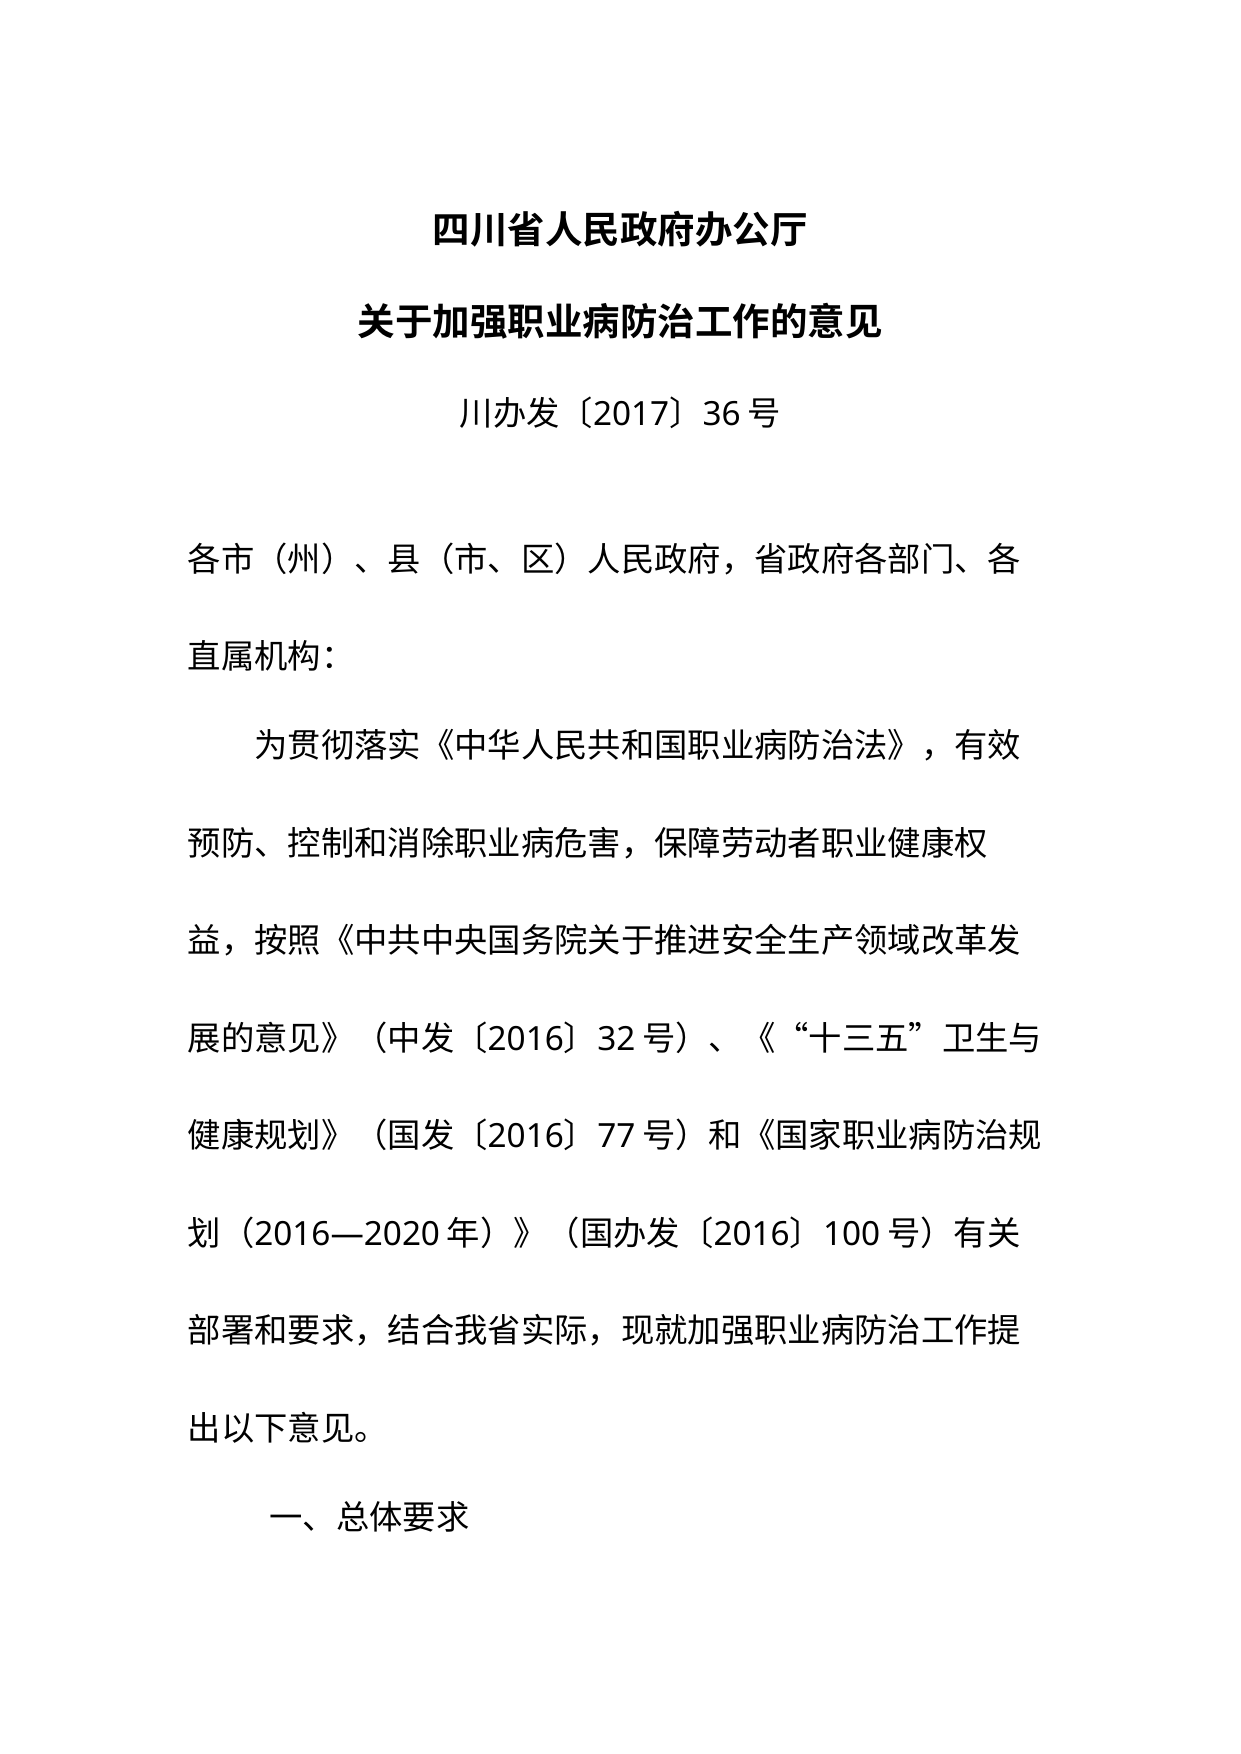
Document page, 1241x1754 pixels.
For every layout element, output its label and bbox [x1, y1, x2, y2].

table_header [188, 195, 1053, 1560]
